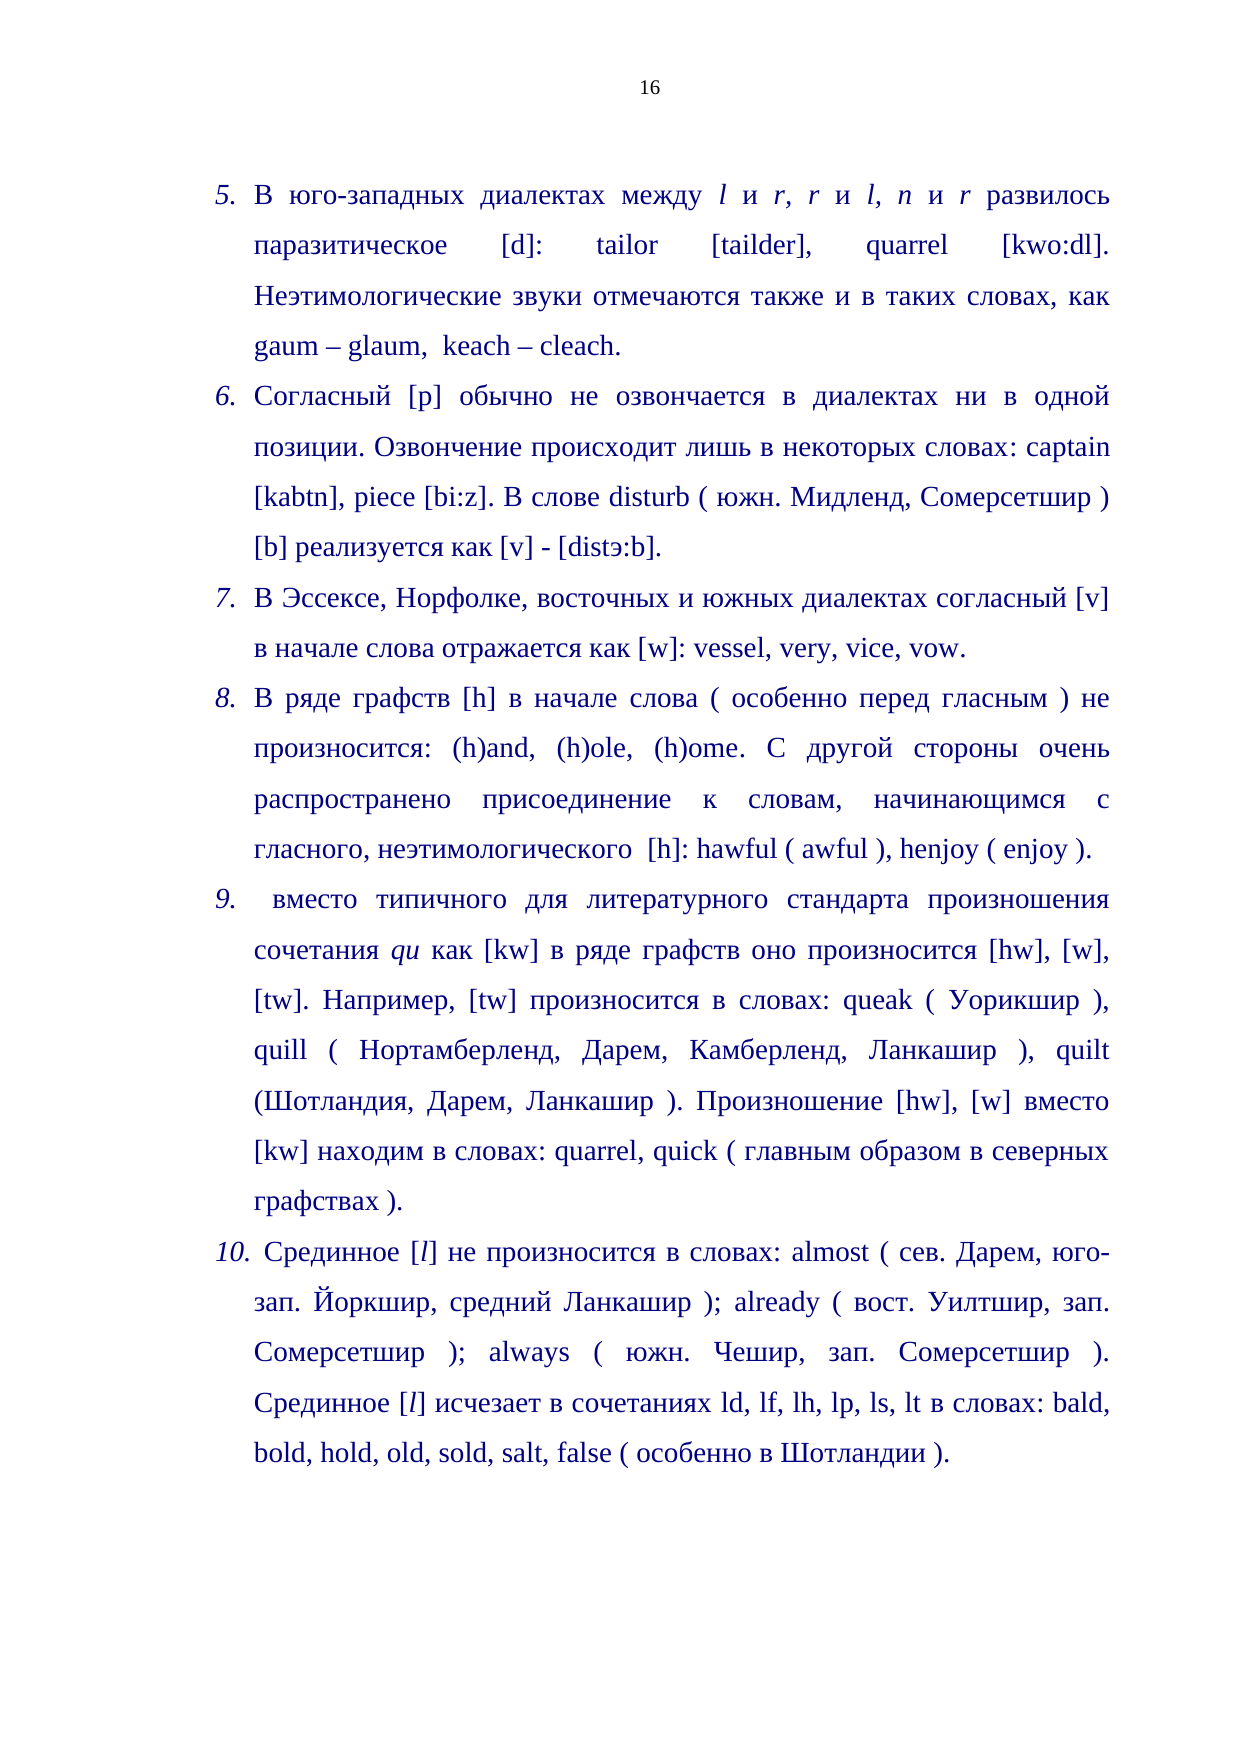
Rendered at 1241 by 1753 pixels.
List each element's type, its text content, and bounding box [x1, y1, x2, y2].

list Согласный [p] обычно не озвончается в диалектах ни в одной позиции. Озвончение происходит лишь в некоторых словах: captain [kabtn], piece [bi:z]. В слове disturb ( южн. Мидленд, Сомерсетшир ) [b] реализуется как [v] - [distэ:b]. [215, 378, 1110, 563]
list Срединное [l] не произносится в словах: almost ( сев. Дарем, юго-зап. Йоркшир, средний Ланкашир ); already ( вост. Уилтшир, зап. Сомерсетшир ); always ( южн. Чешир, зап. Сомерсетшир ). Срединное [l] исчезает в сочетаниях ld, lf, lh, lp, ls, lt в словах: bald, bold, hold, old, sold, salt, false ( особенно в Шотландии ). [215, 1234, 1110, 1468]
list В юго-западных диалектах между l и r, r и l, n и r развилось паразитическое [d]: tailor [tailder], quarrel [kwo:dl]. Неэтимологические звуки отмечаются также и в таких словах, как gaum – glaum, keach – cleach. [215, 177, 1110, 362]
list В Эссексе, Норфолке, восточных и южных диалектах согласный [v] в начале слова отражается как [w]: vessel, very, vice, vow. [215, 580, 1110, 663]
list В ряде графств [h] в начале слова ( особенно перед гласным ) не произносится: (h)and, (h)ole, (h)ome. С другой стороны очень распространено присоединение к словам, начинающимся с гласного, неэтимологического [h]: hawful ( awful ), henjoy ( enjoy ). [215, 680, 1110, 865]
list вместо типичного для литературного стандарта произношения сочетания qu как [kw] в ряде графств оно произносится [hw], [w], [tw]. Например, [tw] произносится в словах: queak ( Уорикшир ), quill ( Нортамберленд, Дарем, Камберленд, Ланкашир ), quilt (Шотландия, Дарем, Ланкашир ). Произношение [hw], [w] вместо [kw] находим в словах: quarrel, quick ( главным образом в северных графствах ). [215, 882, 1110, 1217]
